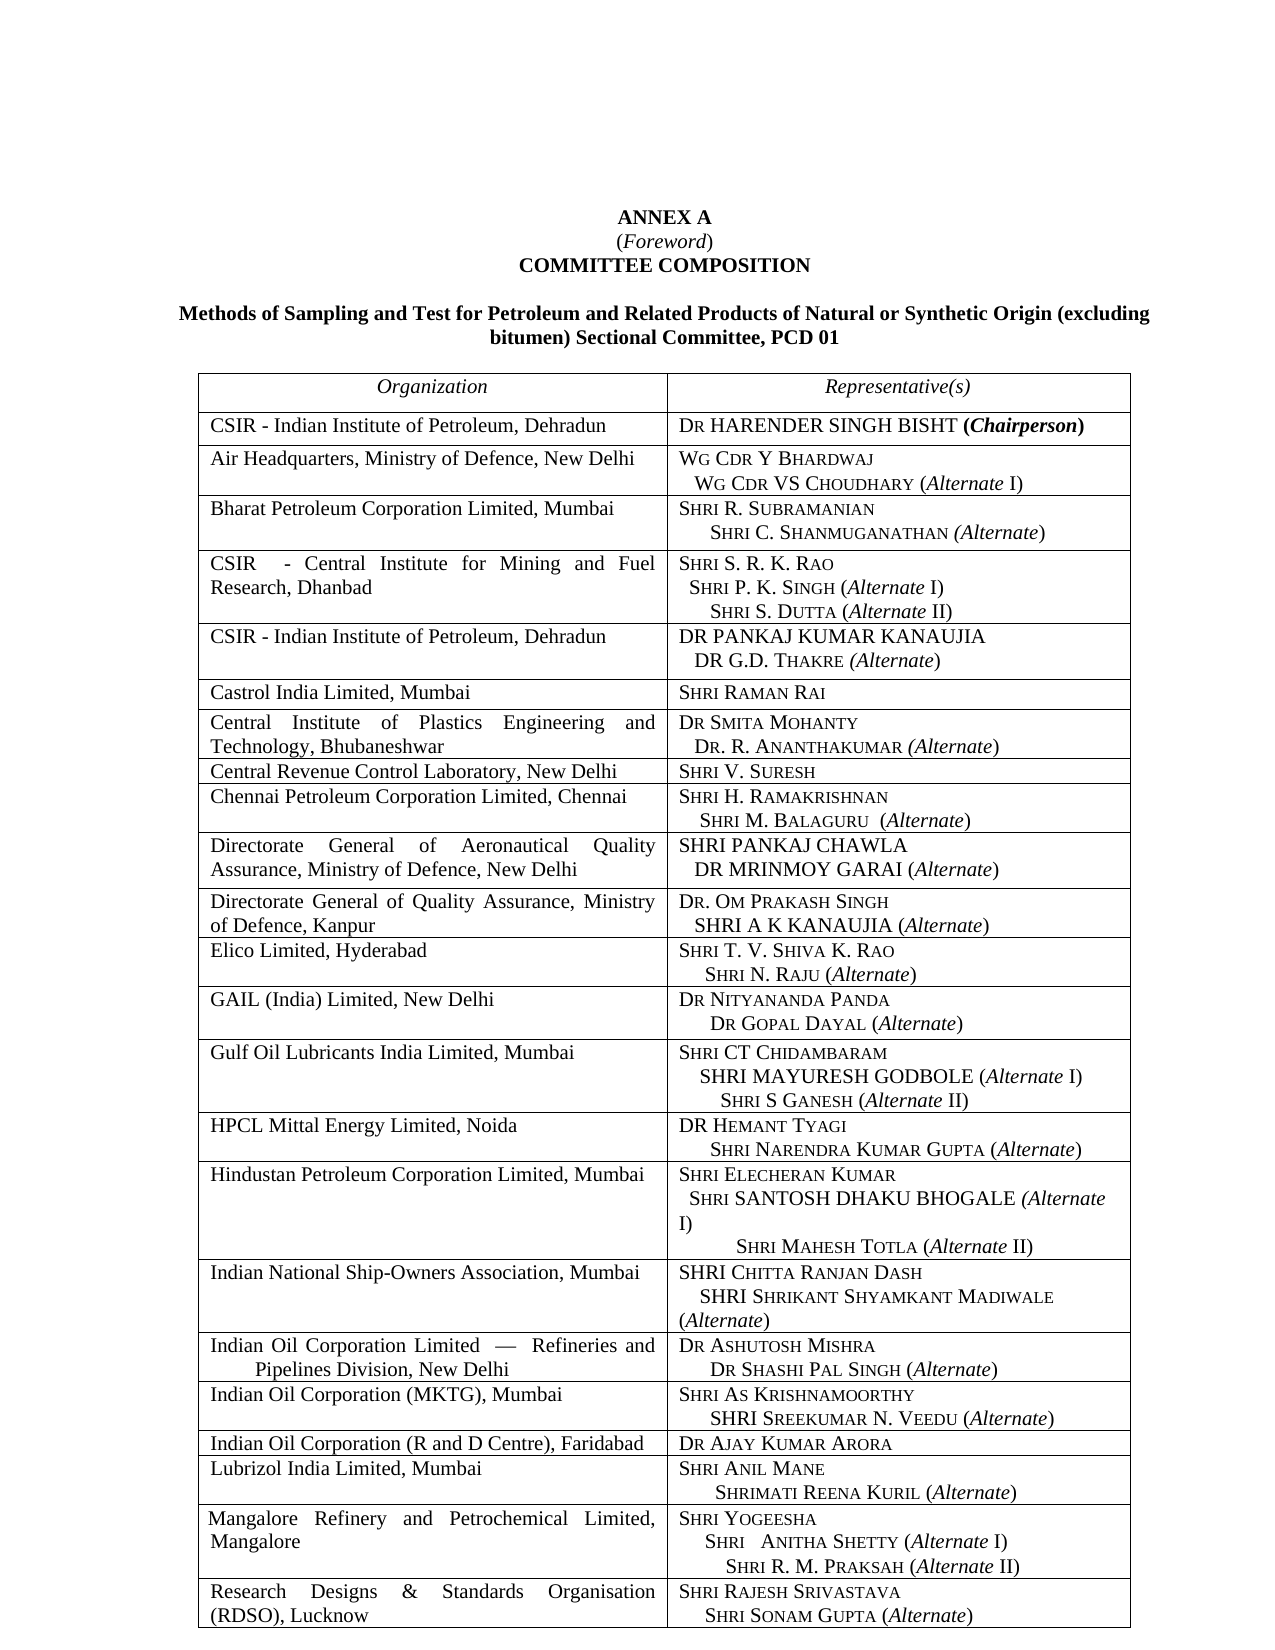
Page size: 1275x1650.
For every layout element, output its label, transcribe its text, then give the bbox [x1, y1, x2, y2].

table_cell Chennai Petroleum Corporation Limited, Chennai [199, 784, 667, 832]
table_cell Castrol India Limited, Mumbai [199, 680, 667, 708]
table_cell Directorate General of Quality Assurance, Ministry of Defence, Kanpur [199, 889, 667, 937]
table_cell Elico Limited, Hyderabad [199, 938, 667, 986]
table_cell Mangalore Refinery and Petrochemical Limited, Mangalore [199, 1505, 667, 1578]
text (Foreword) [139, 229, 1189, 253]
table_cell Indian National Ship-Owners Association, Mumbai [199, 1260, 667, 1332]
table_cell Wg Cdr Y Bhardwaj Wg Cdr VS Choudhary (Alternate I) [668, 446, 1130, 494]
table_cell CSIR - Indian Institute of Petroleum, Dehradun [199, 413, 667, 445]
text COMMITTEE COMPOSITION [139, 253, 1189, 277]
table_cell Dr Ashutosh Mishra Dr Shashi Pal Singh (Alternate) [668, 1333, 1130, 1381]
table_cell Dr Smita Mohanty Dr. R. Ananthakumar (Alternate) [668, 710, 1130, 758]
table_cell CSIR - Indian Institute of Petroleum, Dehradun [199, 624, 667, 678]
table_cell Dr Ajay Kumar Arora [668, 1431, 1130, 1455]
table_cell DR PANKAJ KUMAR KANAUJIA DR G.D. Thakre (Alternate) [668, 624, 1130, 678]
table_cell Shri H. Ramakrishnan Shri M. Balaguru (Alternate) [668, 784, 1130, 832]
table_cell Dr. Om Prakash Singh SHRI A K KANAUJIA (Alternate) [668, 889, 1130, 937]
table_cell Gulf Oil Lubricants India Limited, Mumbai [199, 1040, 667, 1112]
table_cell Shri Rajesh Srivastava Shri Sonam Gupta (Alternate) [668, 1579, 1130, 1627]
table_cell Shri V. Suresh [668, 759, 1130, 783]
table_cell DR Hemant Tyagi Shri Narendra Kumar Gupta (Alternate) [668, 1113, 1130, 1161]
table_cell Bharat Petroleum Corporation Limited, Mumbai [199, 496, 667, 550]
table_header Organization [199, 374, 667, 412]
table_cell Shri Elecheran Kumar Shri SANTOSH DHAKU BHOGALE (Alternate I) Shri Mahesh Totla (Alternate II) [668, 1162, 1130, 1258]
table_cell GAIL (India) Limited, New Delhi [199, 987, 667, 1039]
table_cell Shri T. V. Shiva K. Rao Shri N. Raju (Alternate) [668, 938, 1130, 986]
table_cell Indian Oil Corporation Limited — Refineries and Pipelines Division, New Delhi [199, 1333, 667, 1381]
table_cell Shri Yogeesha Shri Anitha Shetty (Alternate I) Shri R. M. Praksah (Alternate II) [668, 1505, 1130, 1578]
table_cell SHRI PANKAJ CHAWLA DR MRINMOY GARAI (Alternate) [668, 833, 1130, 888]
text ANNEX A [139, 204, 1189, 229]
table_cell Research Designs & Standards Organisation (RDSO), Lucknow [199, 1579, 667, 1627]
table_cell Lubrizol India Limited, Mumbai [199, 1456, 667, 1504]
table_cell Indian Oil Corporation (MKTG), Mumbai [199, 1382, 667, 1430]
table_cell Central Revenue Control Laboratory, New Delhi [199, 759, 667, 783]
table_cell Shri S. R. K. Rao Shri P. K. Singh (Alternate I) Shri S. Dutta (Alternate II) [668, 551, 1130, 623]
table_cell Shri R. Subramanian Shri C. Shanmuganathan (Alternate) [668, 496, 1130, 550]
table_cell Dr Nityananda Panda Dr Gopal Dayal (Alternate) [668, 987, 1130, 1039]
table_cell SHRI Chitta Ranjan Dash SHRI Shrikant Shyamkant Madiwale (Alternate) [668, 1260, 1130, 1332]
table_cell Central Institute of Plastics Engineering and Technology, Bhubaneshwar [199, 710, 667, 758]
table_cell Shri Anil Mane Shrimati Reena Kuril (Alternate) [668, 1456, 1130, 1504]
table_cell Shri CT Chidambaram SHRI MAYURESH GODBOLE (Alternate I) Shri S Ganesh (Alternate II) [668, 1040, 1130, 1112]
table_cell Air Headquarters, Ministry of Defence, New Delhi [199, 446, 667, 494]
table_cell Shri Raman Rai [668, 680, 1130, 708]
table_cell Indian Oil Corporation (R and D Centre), Faridabad [199, 1431, 667, 1455]
table_header Representative(s) [668, 374, 1130, 412]
text Methods of Sampling and Test for Petroleum and Related Products of Natural or Synthetic Origin (excluding bitumen) Sectional Committee, PCD 01 [139, 301, 1189, 349]
table_cell Dr HARENDER SINGH BISHT (Chairperson) [668, 413, 1130, 445]
table_cell Directorate General of Aeronautical Quality Assurance, Ministry of Defence, New Delhi [199, 833, 667, 888]
table_cell Hindustan Petroleum Corporation Limited, Mumbai [199, 1162, 667, 1258]
table_cell CSIR - Central Institute for Mining and Fuel Research, Dhanbad [199, 551, 667, 623]
table_cell Shri As Krishnamoorthy SHRI Sreekumar N. Veedu (Alternate) [668, 1382, 1130, 1430]
table_cell HPCL Mittal Energy Limited, Noida [199, 1113, 667, 1161]
